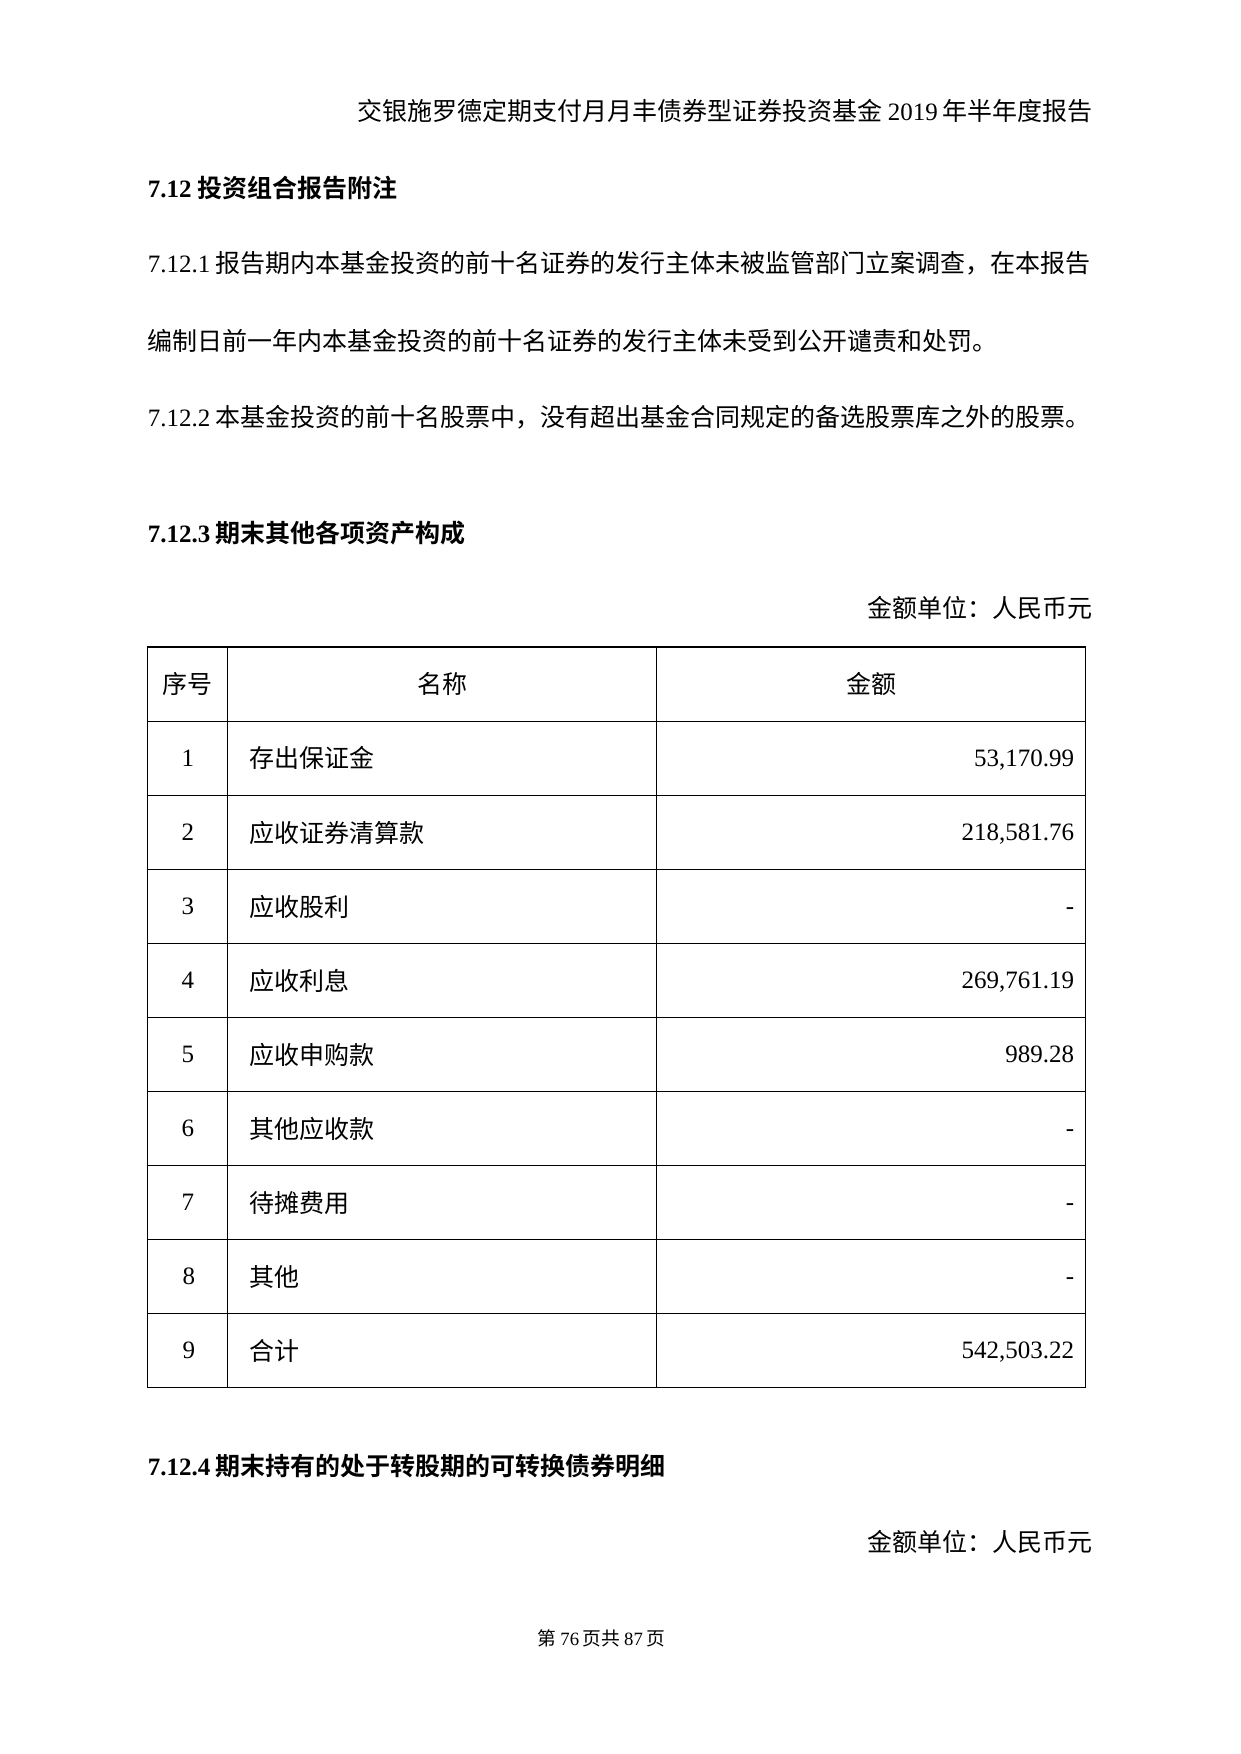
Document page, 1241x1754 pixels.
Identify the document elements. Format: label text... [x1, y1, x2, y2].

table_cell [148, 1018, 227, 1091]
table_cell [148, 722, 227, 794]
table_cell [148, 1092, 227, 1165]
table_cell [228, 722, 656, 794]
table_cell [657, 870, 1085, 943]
text 7.12.2本基金投资的前十名股票中，没有超出基金合同规定的备选股票库之外的股票。 [148, 383, 1092, 448]
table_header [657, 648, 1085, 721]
text 7.12.1报告期内本基金投资的前十名证券的发行主体未被监管部门立案调查，在本报告编制日前一年内本基金投资的前十名证券的发行主体未受到公开谴责和处罚。 [148, 229, 1092, 372]
text 金额单位：人民币元 [149, 574, 1092, 639]
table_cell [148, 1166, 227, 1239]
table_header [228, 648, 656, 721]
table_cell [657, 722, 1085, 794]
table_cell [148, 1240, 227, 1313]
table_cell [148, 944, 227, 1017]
subtitle 7.12 投资组合报告附注 [148, 154, 1092, 219]
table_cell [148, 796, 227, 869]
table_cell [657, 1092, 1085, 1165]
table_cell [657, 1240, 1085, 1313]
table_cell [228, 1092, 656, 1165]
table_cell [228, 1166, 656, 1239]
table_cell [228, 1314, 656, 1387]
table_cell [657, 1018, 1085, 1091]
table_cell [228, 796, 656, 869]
text 7.12.4期末持有的处于转股期的可转换债券明细 [148, 1432, 1092, 1497]
text 金额单位：人民币元 [149, 1508, 1092, 1573]
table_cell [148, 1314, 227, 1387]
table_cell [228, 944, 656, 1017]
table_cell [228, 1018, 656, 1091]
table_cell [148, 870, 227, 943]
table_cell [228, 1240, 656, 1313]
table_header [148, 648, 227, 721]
text 7.12.3期末其他各项资产构成 [148, 499, 1092, 564]
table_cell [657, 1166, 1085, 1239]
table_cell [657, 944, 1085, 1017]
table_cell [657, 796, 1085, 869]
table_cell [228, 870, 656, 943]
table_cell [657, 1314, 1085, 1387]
